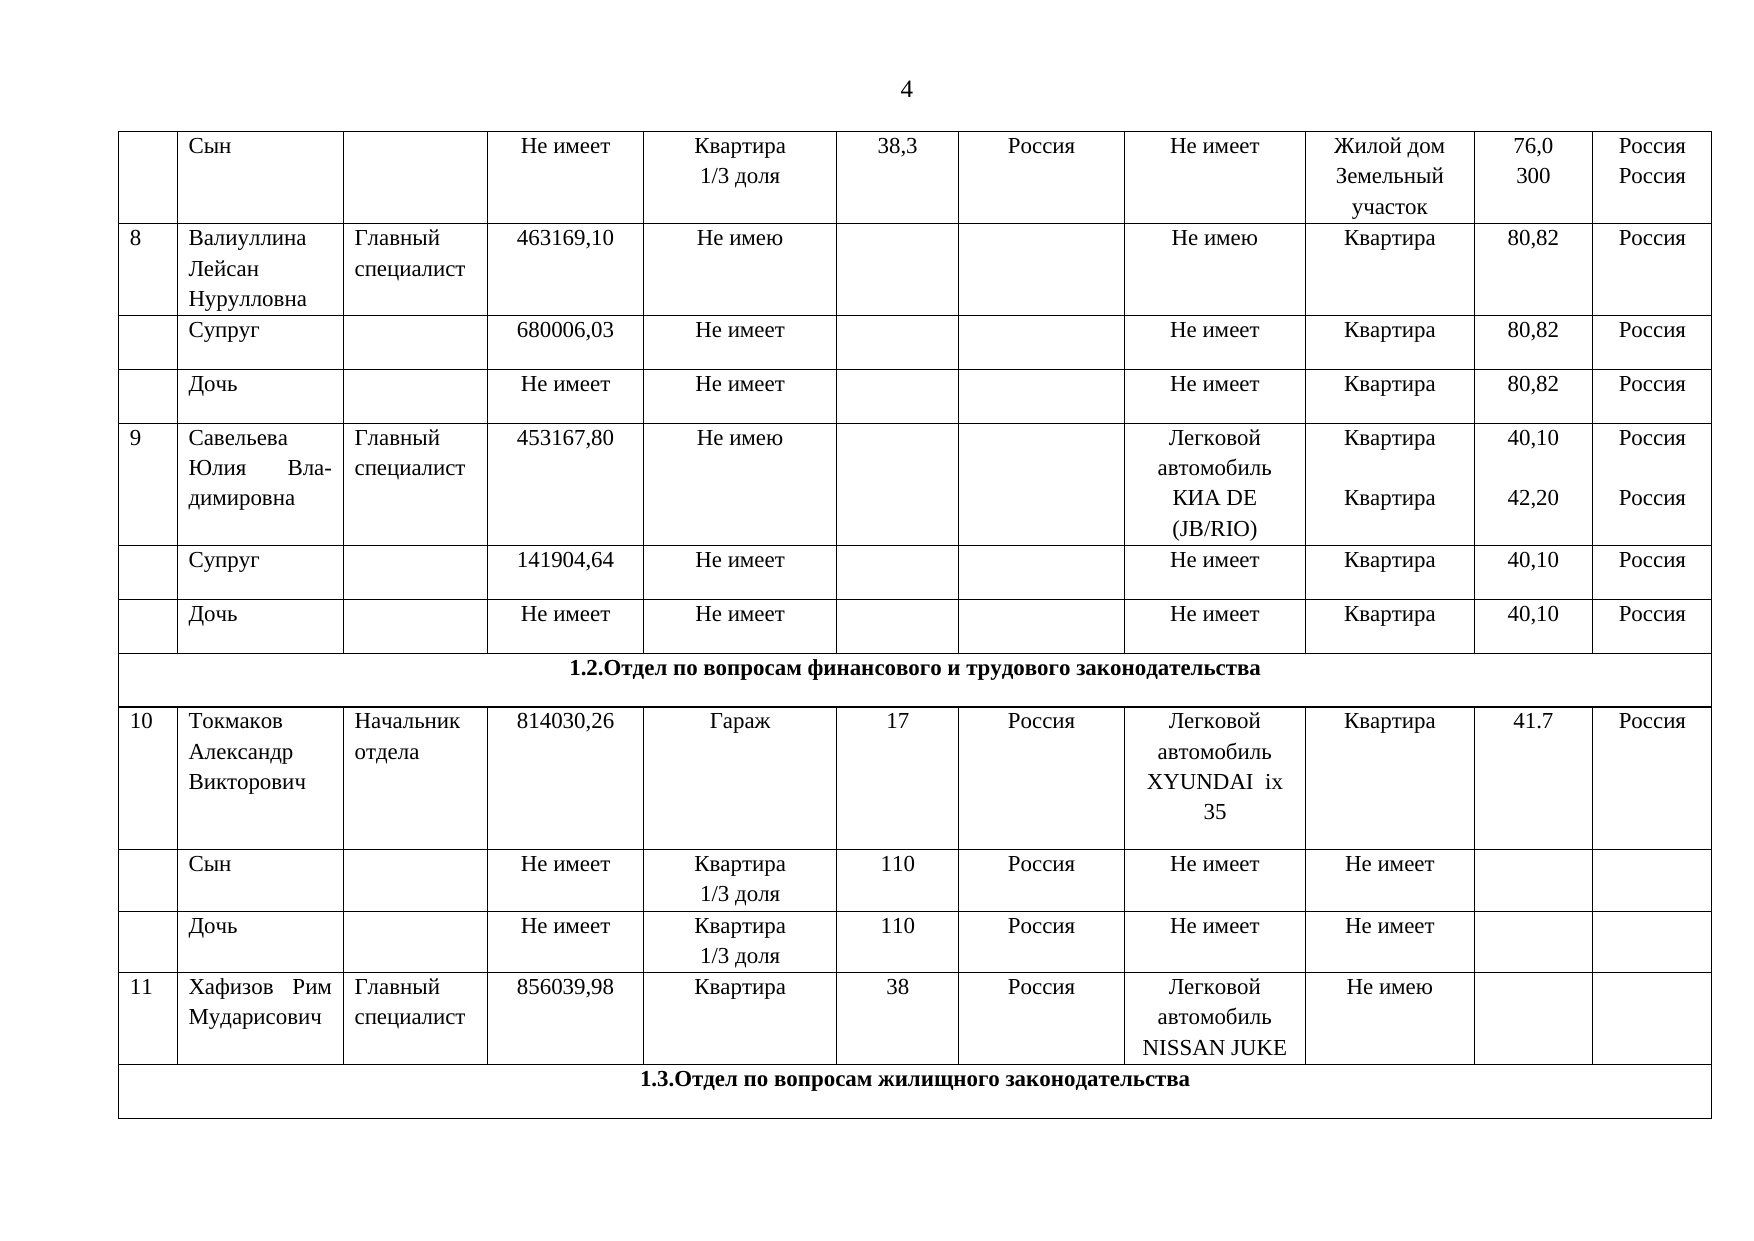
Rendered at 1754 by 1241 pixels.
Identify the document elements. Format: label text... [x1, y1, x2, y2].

table_cell [344, 850, 487, 911]
table_cell Легковой автомобиль КИА DE (JB/RIO) [1125, 424, 1305, 545]
table_cell [959, 370, 1124, 423]
table_cell 1.3.Отдел по вопросам жилищного законодательства [119, 1065, 1711, 1118]
table_cell Жилой дом Земельный участок [1306, 132, 1474, 223]
table_cell 80,82 [1475, 370, 1592, 423]
table_cell Россия [959, 708, 1124, 849]
table_cell 40,10 [1475, 600, 1592, 653]
table_cell Россия [959, 132, 1124, 223]
table_cell Россия [1593, 600, 1711, 653]
table_cell [837, 546, 958, 599]
table_cell Сын [178, 850, 343, 911]
table_cell Россия [1593, 546, 1711, 599]
table_cell Легковой автомобиль NISSAN JUKE [1125, 973, 1305, 1064]
table_cell Не имею [644, 224, 836, 315]
table_cell Квартира [1306, 546, 1474, 599]
table_cell Не имеет [1306, 912, 1474, 972]
table_cell Легковой автомобиль XYUNDAI ix 35 [1125, 708, 1305, 849]
table_cell Главный специалист [344, 224, 487, 315]
table_cell 38 [837, 973, 958, 1064]
table_cell [1475, 912, 1592, 972]
table_cell Савельева Юлия Вла-димировна [178, 424, 343, 545]
table_cell [837, 316, 958, 369]
table_cell 80,82 [1475, 316, 1592, 369]
table_cell Не имеет [644, 370, 836, 423]
table_cell Дочь [178, 912, 343, 972]
table_cell 856039,98 [488, 973, 643, 1064]
table_cell 110 [837, 850, 958, 911]
table_cell [344, 370, 487, 423]
table_cell Не имеет [1125, 370, 1305, 423]
table_cell Не имеет [644, 546, 836, 599]
table_cell Не имеет [488, 912, 643, 972]
table_cell 76,0 300 [1475, 132, 1592, 223]
table_cell 141904,64 [488, 546, 643, 599]
table_cell [119, 912, 177, 972]
table_cell Сын [178, 132, 343, 223]
table_cell 80,82 [1475, 224, 1592, 315]
table_cell [344, 546, 487, 599]
table_cell 110 [837, 912, 958, 972]
table_cell Не имеет [1125, 912, 1305, 972]
table_cell Квартира [1306, 600, 1474, 653]
table_cell Россия [959, 973, 1124, 1064]
table_cell 9 [119, 424, 177, 545]
table_cell 463169,10 [488, 224, 643, 315]
table_cell 10 [119, 708, 177, 849]
table_cell [1593, 850, 1711, 911]
table_cell 40,10 [1475, 546, 1592, 599]
table_cell 40,10 42,20 [1475, 424, 1592, 545]
table_cell [1593, 912, 1711, 972]
table_cell [959, 316, 1124, 369]
table_cell Не имеет [488, 600, 643, 653]
table_cell 17 [837, 708, 958, 849]
table_cell Не имеет [644, 600, 836, 653]
table_cell Квартира [644, 973, 836, 1064]
table_cell Дочь [178, 370, 343, 423]
table_cell Квартира [1306, 316, 1474, 369]
table_cell [1475, 850, 1592, 911]
table_cell Токмаков Александр Викторович [178, 708, 343, 849]
table_cell Не имеет [488, 132, 643, 223]
table_cell Россия Россия [1593, 424, 1711, 545]
table_cell Валиуллина Лейсан Нурулловна [178, 224, 343, 315]
table_cell [1593, 973, 1711, 1064]
table_cell Главный специалист [344, 973, 487, 1064]
table_cell 453167,80 [488, 424, 643, 545]
table_cell Начальник отдела [344, 708, 487, 849]
table_cell Не имеет [1306, 850, 1474, 911]
table_cell [837, 370, 958, 423]
table_cell Главный специалист [344, 424, 487, 545]
table_cell Квартира 1/3 доля [644, 912, 836, 972]
table_cell Квартира Квартира [1306, 424, 1474, 545]
table_cell 680006,03 [488, 316, 643, 369]
table_cell [119, 850, 177, 911]
table_cell Россия [959, 912, 1124, 972]
table_cell [344, 316, 487, 369]
table_cell 41.7 [1475, 708, 1592, 849]
table_cell Супруг [178, 316, 343, 369]
table_cell 814030,26 [488, 708, 643, 849]
table_cell Квартира 1/3 доля [644, 132, 836, 223]
table_cell [959, 600, 1124, 653]
table_cell Квартира [1306, 708, 1474, 849]
table_cell Россия [1593, 224, 1711, 315]
table_cell Не имею [1306, 973, 1474, 1064]
table_cell Не имеет [644, 316, 836, 369]
table_cell [959, 546, 1124, 599]
table_cell Не имеет [488, 370, 643, 423]
table_cell Супруг [178, 546, 343, 599]
table_cell [344, 600, 487, 653]
table_cell [119, 316, 177, 369]
table_cell Не имеет [1125, 546, 1305, 599]
table_cell Не имею [1125, 224, 1305, 315]
table_cell Не имеет [1125, 316, 1305, 369]
table_cell Россия [1593, 708, 1711, 849]
table_cell [959, 424, 1124, 545]
table_cell [119, 546, 177, 599]
table_cell [344, 912, 487, 972]
table_cell Хафизов Рим Мударисович [178, 973, 343, 1064]
table_cell [837, 600, 958, 653]
table_cell [344, 132, 487, 223]
table_cell [837, 224, 958, 315]
table_cell 1.2.Отдел по вопросам финансового и трудового законодательства [119, 654, 1711, 706]
table_cell Квартира [1306, 370, 1474, 423]
table_cell Россия [1593, 316, 1711, 369]
table_cell Гараж [644, 708, 836, 849]
table_cell [959, 224, 1124, 315]
table_cell 8 [119, 224, 177, 315]
table_cell 38,3 [837, 132, 958, 223]
table_cell [1475, 973, 1592, 1064]
table_cell Не имеет [488, 850, 643, 911]
table_cell [119, 132, 177, 223]
table_cell Россия Россия [1593, 132, 1711, 223]
table_cell Квартира [1306, 224, 1474, 315]
table_cell [837, 424, 958, 545]
table_cell Квартира 1/3 доля [644, 850, 836, 911]
table_cell Не имеет [1125, 132, 1305, 223]
table_cell Россия [959, 850, 1124, 911]
table_cell Не имеет [1125, 600, 1305, 653]
table_cell Дочь [178, 600, 343, 653]
table_cell Не имеет [1125, 850, 1305, 911]
table_cell [119, 370, 177, 423]
table_cell 11 [119, 973, 177, 1064]
table_cell [119, 600, 177, 653]
table_cell Не имею [644, 424, 836, 545]
table_cell Россия [1593, 370, 1711, 423]
